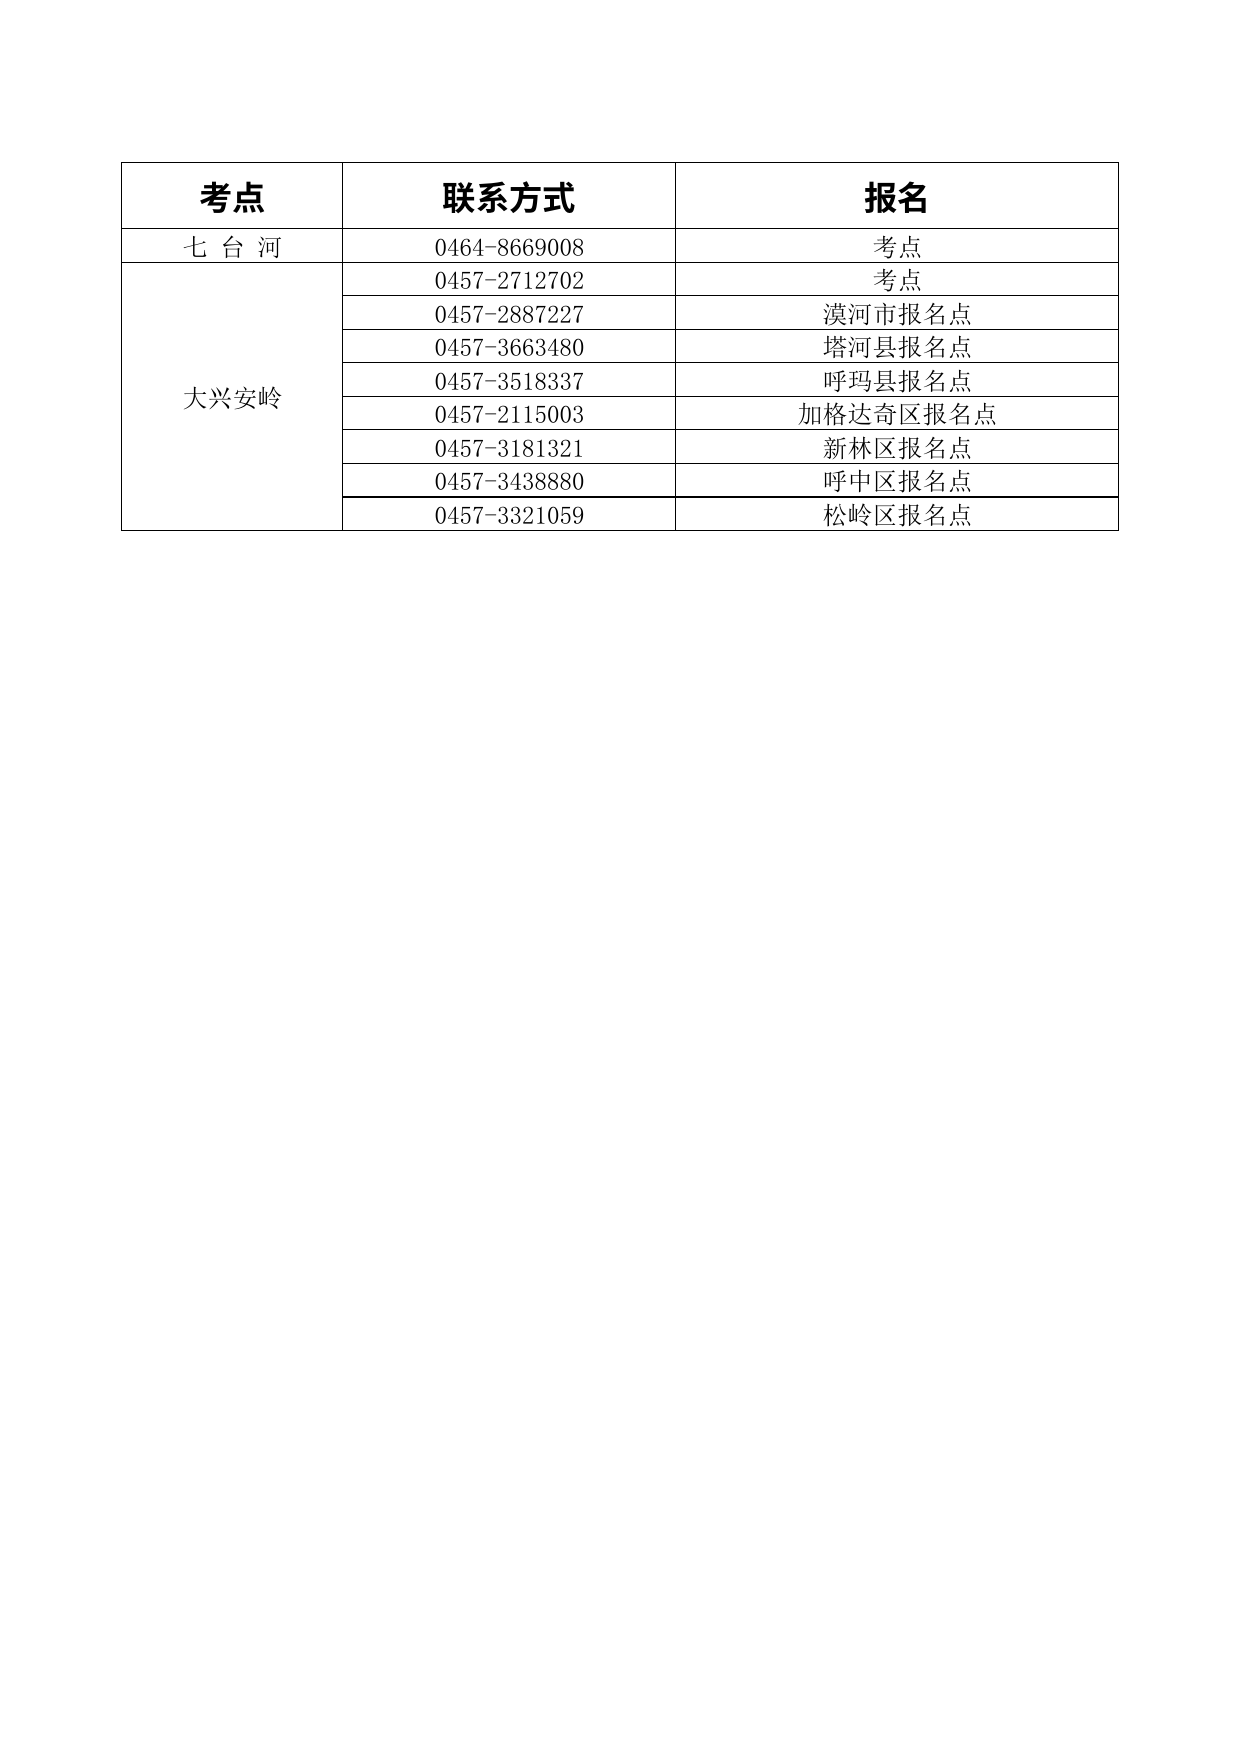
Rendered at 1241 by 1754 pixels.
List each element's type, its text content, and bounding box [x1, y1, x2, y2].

table_cell 0457-2115003 [343, 397, 675, 429]
table_cell 新林区报名点 [676, 430, 1118, 463]
table_cell 考点 [676, 229, 1118, 262]
table_cell 松岭区报名点 [676, 498, 1118, 530]
table_cell 0457-3438880 [343, 464, 675, 496]
table_cell 0457-3663480 [343, 330, 675, 362]
table_header 联系方式 [343, 163, 675, 228]
table_cell 呼玛县报名点 [676, 363, 1118, 396]
table_cell 考点 [676, 263, 1118, 295]
table_cell 0457-3181321 [343, 430, 675, 463]
table_cell 加格达奇区报名点 [676, 397, 1118, 429]
table_cell 塔河县报名点 [676, 330, 1118, 362]
table_header 报名 [676, 163, 1118, 228]
table_cell 七 台 河 [122, 229, 342, 262]
table_cell 大兴安岭 [122, 263, 342, 530]
table_cell 漠河市报名点 [676, 296, 1118, 329]
table_cell 0457-2712702 [343, 263, 675, 295]
table_cell 0457-3518337 [343, 363, 675, 396]
table_cell 0457-3321059 [343, 498, 675, 530]
table_cell 0464-8669008 [343, 229, 675, 262]
table_cell 0457-2887227 [343, 296, 675, 329]
table_header 考点 [122, 163, 342, 228]
table_cell 呼中区报名点 [676, 464, 1118, 496]
